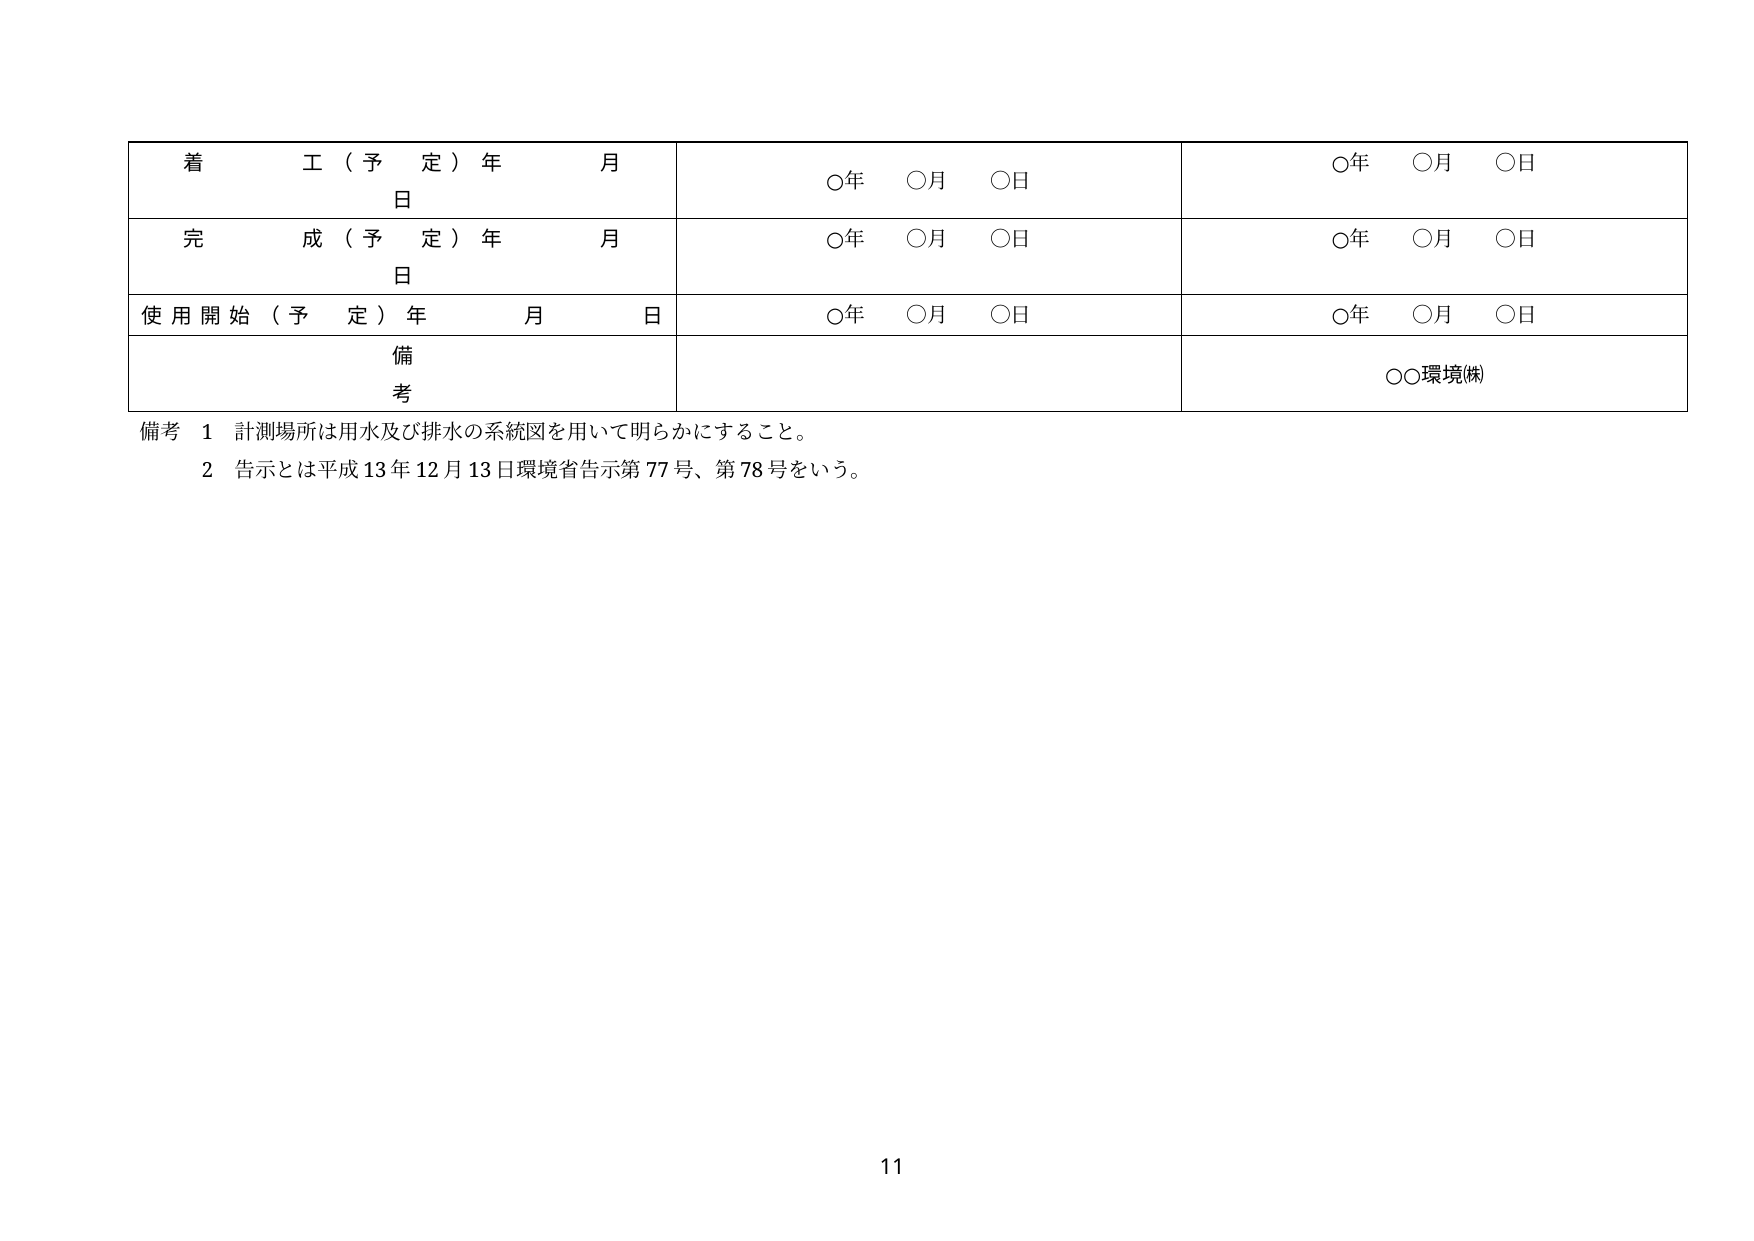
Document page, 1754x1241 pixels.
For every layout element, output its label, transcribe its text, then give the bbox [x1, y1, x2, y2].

table_cell ○年 ○月 ○日 [1182, 143, 1687, 217]
table_cell ○年 ○月 ○日 [677, 295, 1181, 335]
text 備考 1 計測場所は用水及び排水の系統図を用いて明らかにすること。 [118, 412, 1665, 449]
table_cell 完 成（予 定）年 月 日 [129, 219, 676, 293]
table_cell ○○環境㈱ [1182, 336, 1687, 411]
table_cell ○年 ○月 ○日 [1182, 219, 1687, 293]
table_cell ○年 ○月 ○日 [677, 143, 1181, 217]
table_cell ○年 ○月 ○日 [677, 219, 1181, 293]
table_cell ○年 ○月 ○日 [1182, 295, 1687, 335]
table_cell [677, 336, 1181, 411]
table_cell 着 工（予 定）年 月 日 [129, 143, 676, 217]
text 2 告示とは平成13年12月13日環境省告示第77号、第78号をいう。 [118, 449, 1665, 487]
table_cell 備 考 [129, 336, 676, 411]
table_cell 使用開始（予 定）年 月 日 [129, 295, 676, 335]
